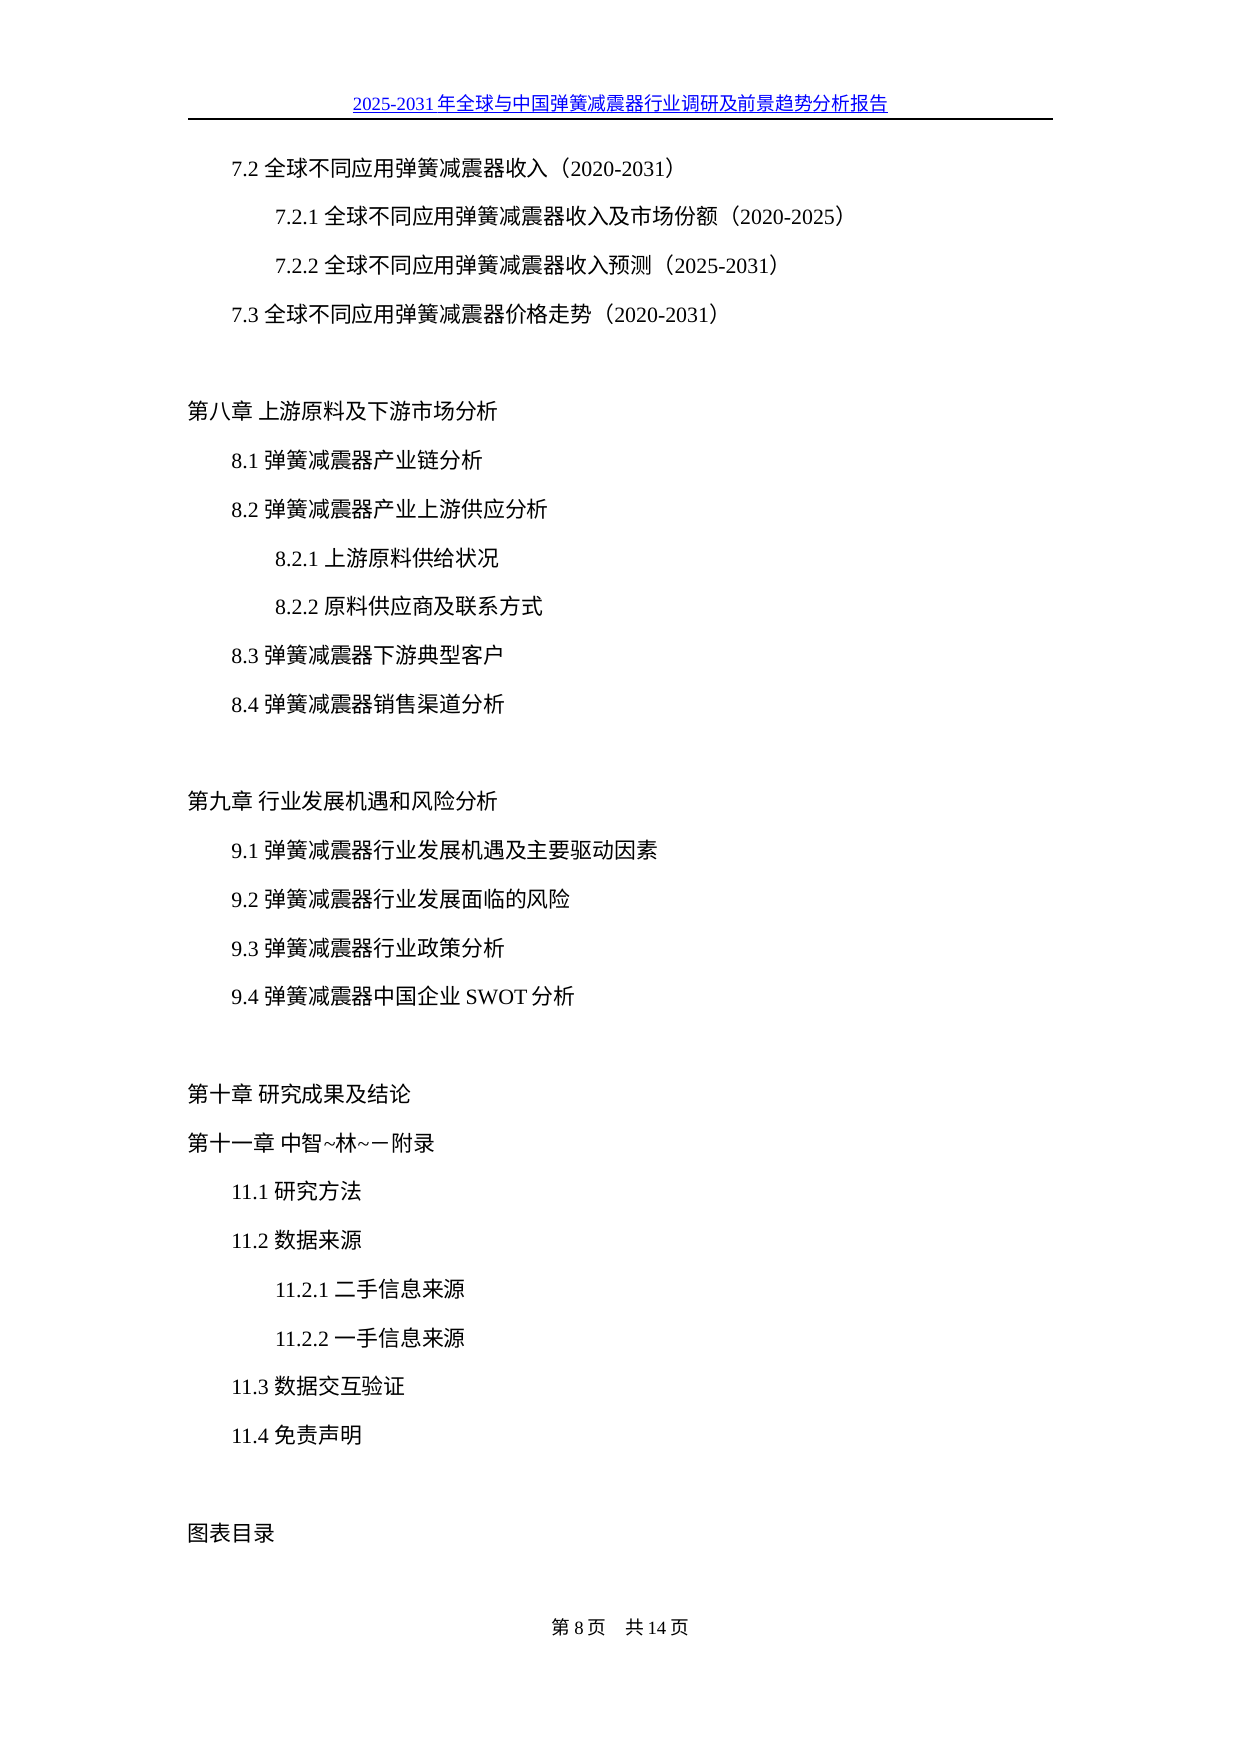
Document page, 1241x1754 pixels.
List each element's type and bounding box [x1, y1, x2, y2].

text [187, 150, 1053, 1548]
